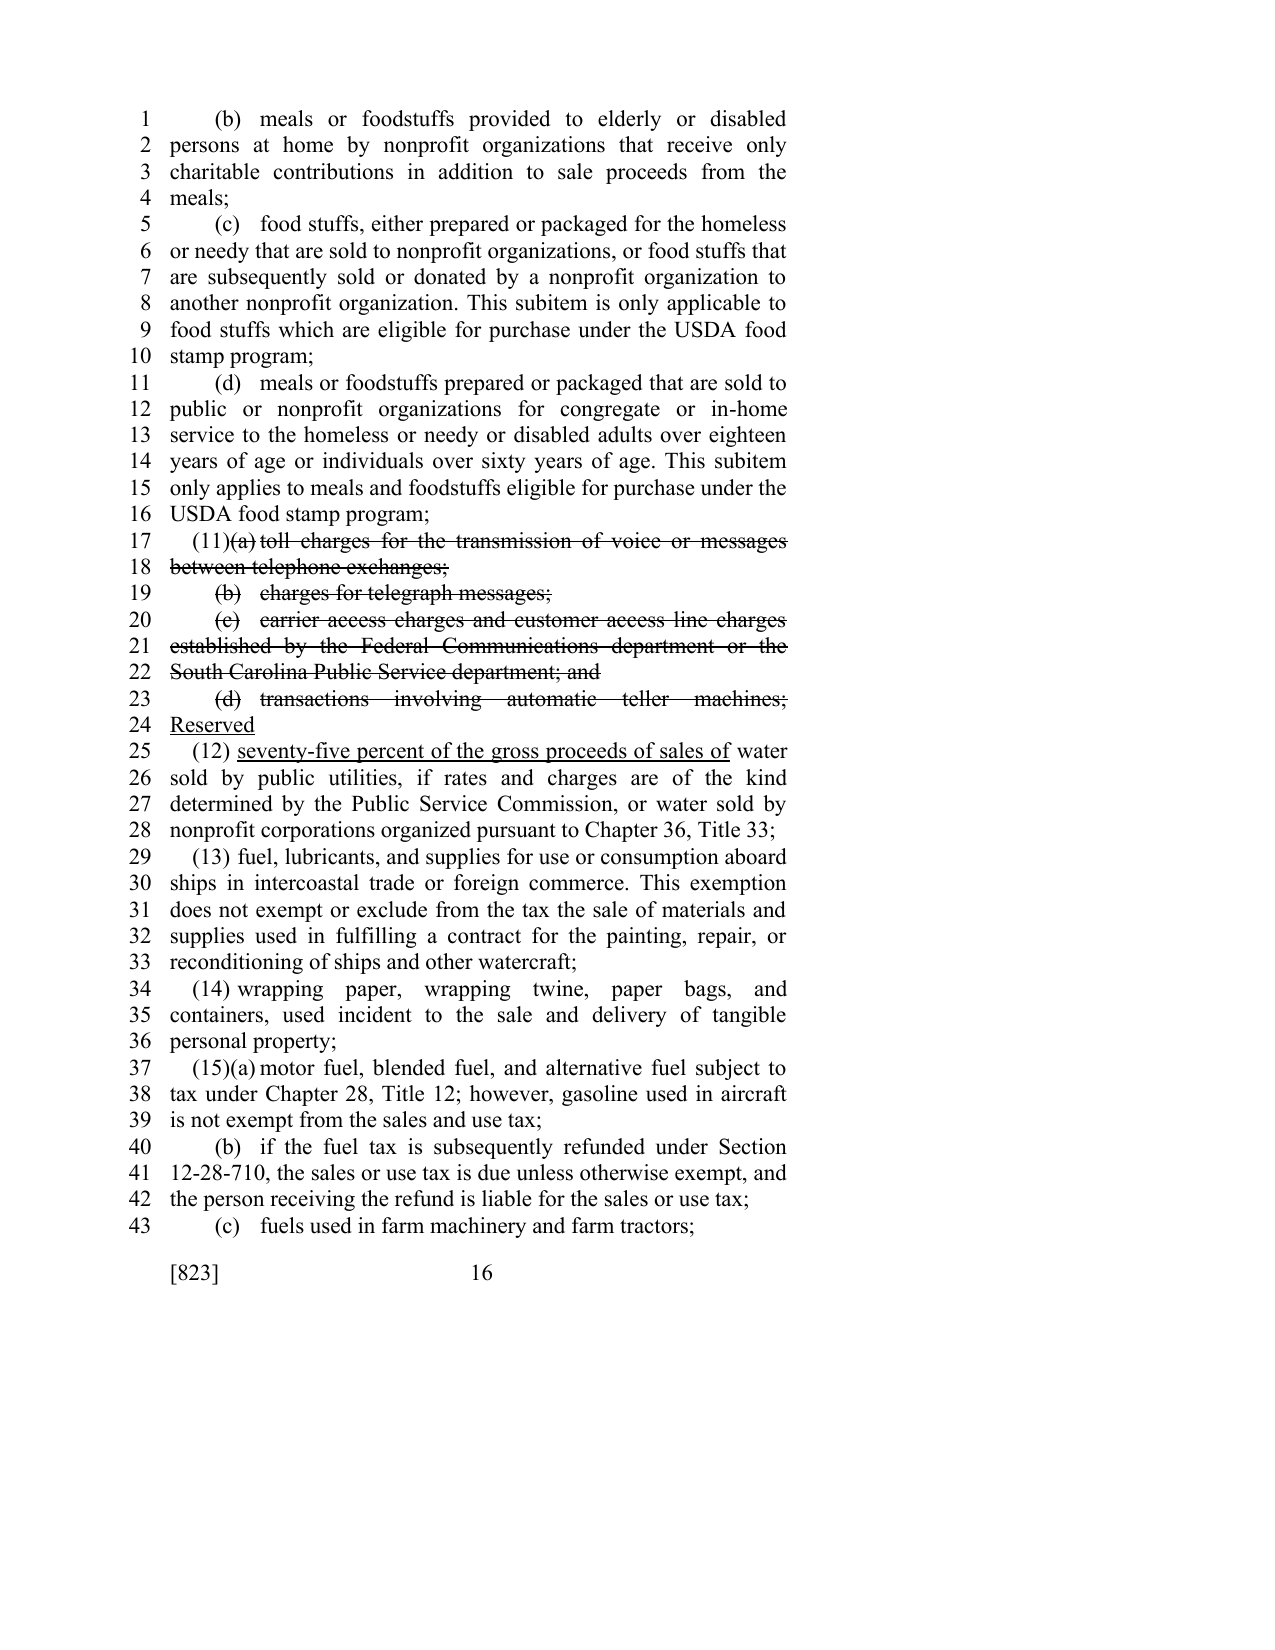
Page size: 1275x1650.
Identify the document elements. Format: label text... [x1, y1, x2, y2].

text (c) fuels used in farm machinery and farm tractors; [169, 1212, 787, 1238]
text (c) carrier access charges and customer access line charges established by the Federal Communications department or the South Carolina Public Service department; and [169, 606, 787, 646]
text (c) carrier access charges and customer access line charges established by the Federal Communications department or the South Carolina Public Service department; and [169, 647, 787, 685]
text (11)(a) toll charges for the transmission of voice or messages between telephone exchanges; [169, 527, 787, 579]
text (d) meals or foodstuffs prepared or packaged that are sold to public or nonprofit organizations for congregate or in-home service to the homeless or needy or disabled adults over eighteen years of age or individuals over sixty years of age. This subitem only applies to meals and foodstuffs eligible for purchase under the USDA food stamp program; [169, 368, 787, 527]
text (b) charges for telegraph messages; [169, 579, 787, 606]
text (15)(a) motor fuel, blended fuel, and alternative fuel subject to tax under Chapter 28, Title 12; however, gasoline used in aircraft is not exempt from the sales and use tax; [169, 1054, 787, 1133]
text (b) meals or foodstuffs provided to elderly or disabled persons at home by nonprofit organizations that receive only charitable contributions in addition to sale proceeds from the meals; [169, 105, 787, 210]
text (13) fuel, lubricants, and supplies for use or consumption aboard ships in intercoastal trade or foreign commerce. This exemption does not exempt or exclude from the tax the sale of materials and supplies used in fulfilling a contract for the painting, repair, or reconditioning of ships and other watercraft; [169, 843, 787, 975]
text (12) seventy-five percent of the gross proceeds of sales of water sold by public utilities, if rates and charges are of the kind determined by the Public Service Commission, or water sold by nonprofit corporations organized pursuant to Chapter 36, Title 33; [169, 737, 787, 843]
text (d) transactions involving automatic teller machines; Reserved [169, 685, 787, 737]
text (14) wrapping paper, wrapping twine, paper bags, and containers, used incident to the sale and delivery of tangible personal property; [169, 975, 787, 1054]
text (c) food stuffs, either prepared or packaged for the homeless or needy that are sold to nonprofit organizations, or food stuffs that are subsequently sold or donated by a nonprofit organization to another nonprofit organization. This subitem is only applicable to food stuffs which are eligible for purchase under the USDA food stamp program; [169, 210, 787, 368]
text (b) if the fuel tax is subsequently refunded under Section 12-28-710, the sales or use tax is due unless otherwise exempt, and the person receiving the refund is liable for the sales or use tax; [169, 1133, 787, 1212]
